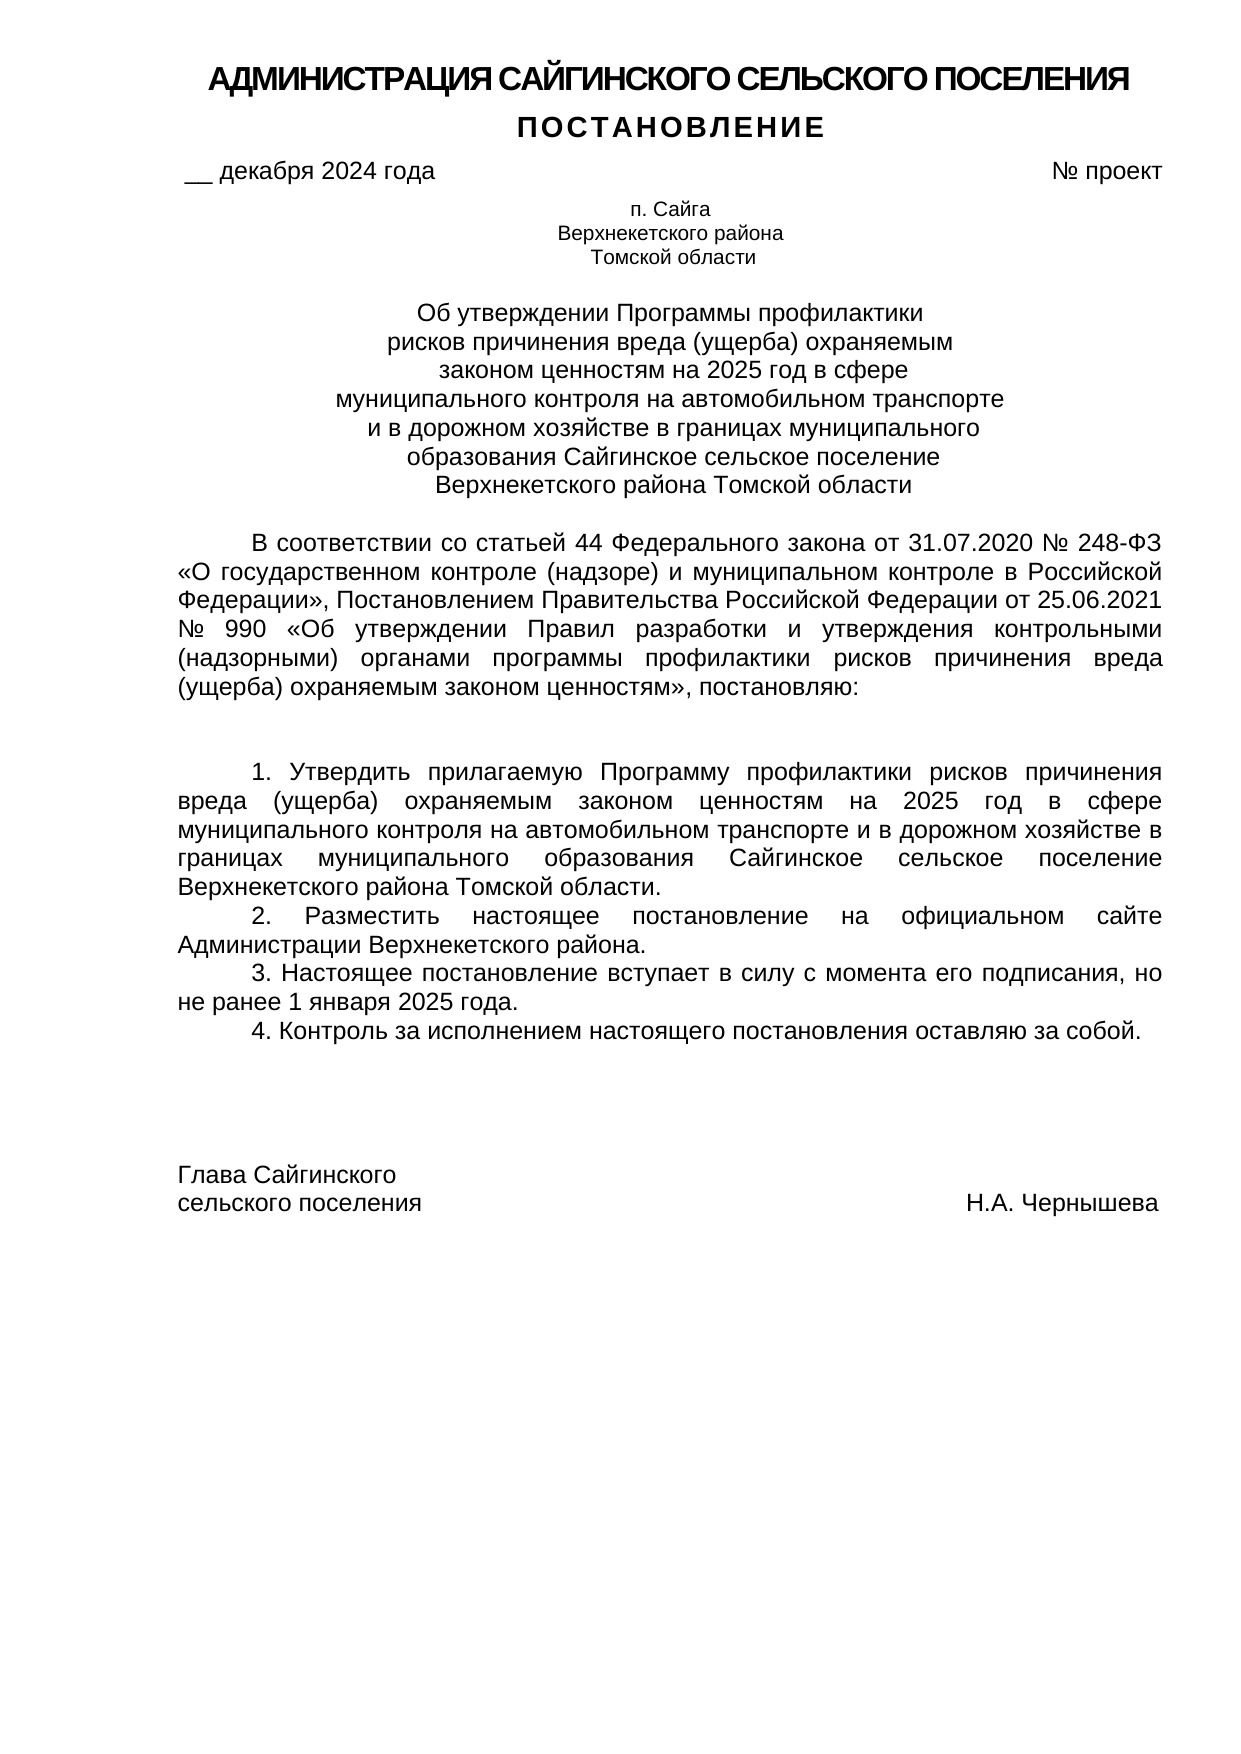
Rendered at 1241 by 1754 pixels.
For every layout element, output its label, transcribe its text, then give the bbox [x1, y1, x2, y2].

text 1. Утвердить прилагаемую Программу профилактики рисков причинения вреда (ущерба) охраняемым законом ценностям на 2025 год в сфере муниципального контроля на автомобильном транспорте и в дорожном хозяйстве в границах муниципального образования Сайгинское сельское поселение Верхнекетского района Томской области. [177, 757, 1163, 901]
text Об утверждении Программы профилактики [177, 298, 1163, 327]
text Томской области [177, 245, 1163, 269]
text 4. Контроль за исполнением настоящего постановления оставляю за собой. [177, 1016, 1163, 1045]
text п. Сайга [177, 197, 1163, 221]
text муниципального контроля на автомобильном транспорте [177, 384, 1163, 413]
text Верхнекетского района Томской области [177, 470, 1163, 499]
text 2. Разместить настоящее постановление на официальном сайте Администрации Верхнекетского района. [177, 901, 1163, 958]
text Глава Сайгинского [177, 1160, 1163, 1188]
text АДМИНИСТРАЦИЯ САЙГИНСКОГО СЕЛЬСКОГО ПОСЕЛЕНИЯ [177, 59, 1163, 97]
text ПОСТАНОВЛЕНИЕ [177, 110, 1163, 143]
text В соответствии со статьей 44 Федерального закона от 31.07.2020 № 248-ФЗ «О государственном контроле (надзоре) и муниципальном контроле в Российской Федерации», Постановлением Правительства Российской Федерации от 25.06.2021 № 990 «Об утверждении Правил разработки и утверждения контрольными (надзорными) органами программы профилактики рисков причинения вреда (ущерба) охраняемым законом ценностям», постановляю: [177, 528, 1163, 700]
text __ декабря 2024 года № проект [177, 156, 1163, 185]
text законом ценностям на 2025 год в сфере [177, 355, 1163, 384]
text 3. Настоящее постановление вступает в силу с момента его подписания, но не ранее 1 января 2025 года. [177, 958, 1163, 1016]
text образования Сайгинское сельское поселение [177, 442, 1163, 470]
text Верхнекетского района [177, 221, 1163, 245]
text и в дорожном хозяйстве в границах муниципального [177, 413, 1163, 442]
text рисков причинения вреда (ущерба) охраняемым [177, 327, 1163, 355]
text сельского поселения Н.А. Чернышева [177, 1188, 1163, 1217]
